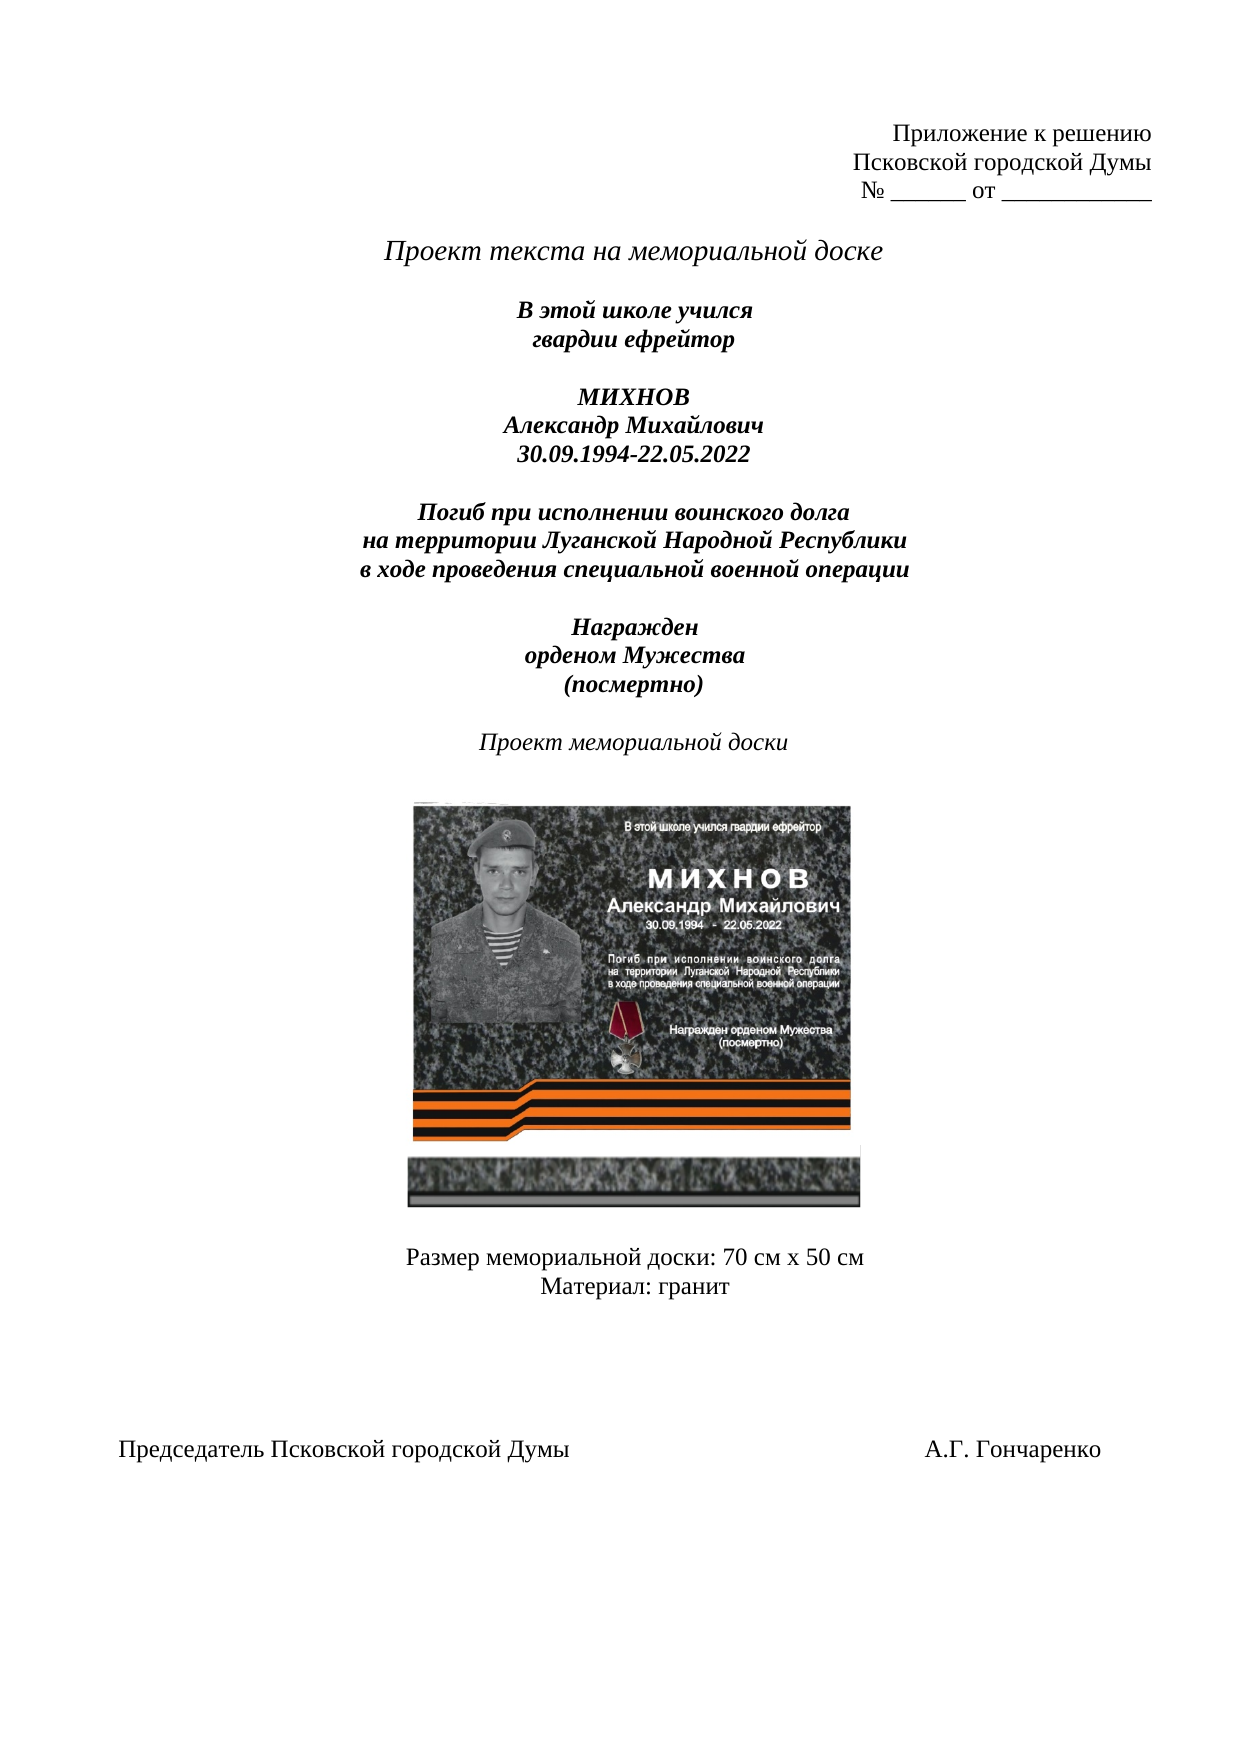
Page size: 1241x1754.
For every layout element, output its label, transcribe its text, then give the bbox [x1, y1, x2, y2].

text МИХНОВ [118, 382, 1152, 410]
text № ______ от ____________ [118, 176, 1152, 204]
text 30.09.1994-22.05.2022 [118, 439, 1152, 468]
text В этой школе учился [118, 295, 1152, 324]
text орденом Мужества [118, 640, 1152, 669]
text Материал: гранит [118, 1271, 1152, 1300]
text гвардии ефрейтор [118, 324, 1152, 353]
text Псковской городской Думы [118, 147, 1152, 176]
picture [395, 788, 875, 1209]
text Приложение к решению [561, 118, 1152, 147]
text Проект текста на мемориальной доске [118, 233, 1152, 267]
text Председатель Псковской городской Думы А.Г. Гончаренко [118, 1434, 1152, 1463]
text Награжден [118, 612, 1152, 640]
text Размер мемориальной доски: 70 см x 50 см [118, 1242, 1152, 1271]
text Александр Михайлович [118, 410, 1152, 439]
text (посмертно) [118, 669, 1152, 698]
text на территории Луганской Народной Республики [118, 525, 1152, 554]
text Погиб при исполнении воинского долга [118, 497, 1152, 525]
text в ходе проведения специальной военной операции [118, 554, 1152, 583]
text Проект мемориальной доски [118, 727, 1152, 755]
